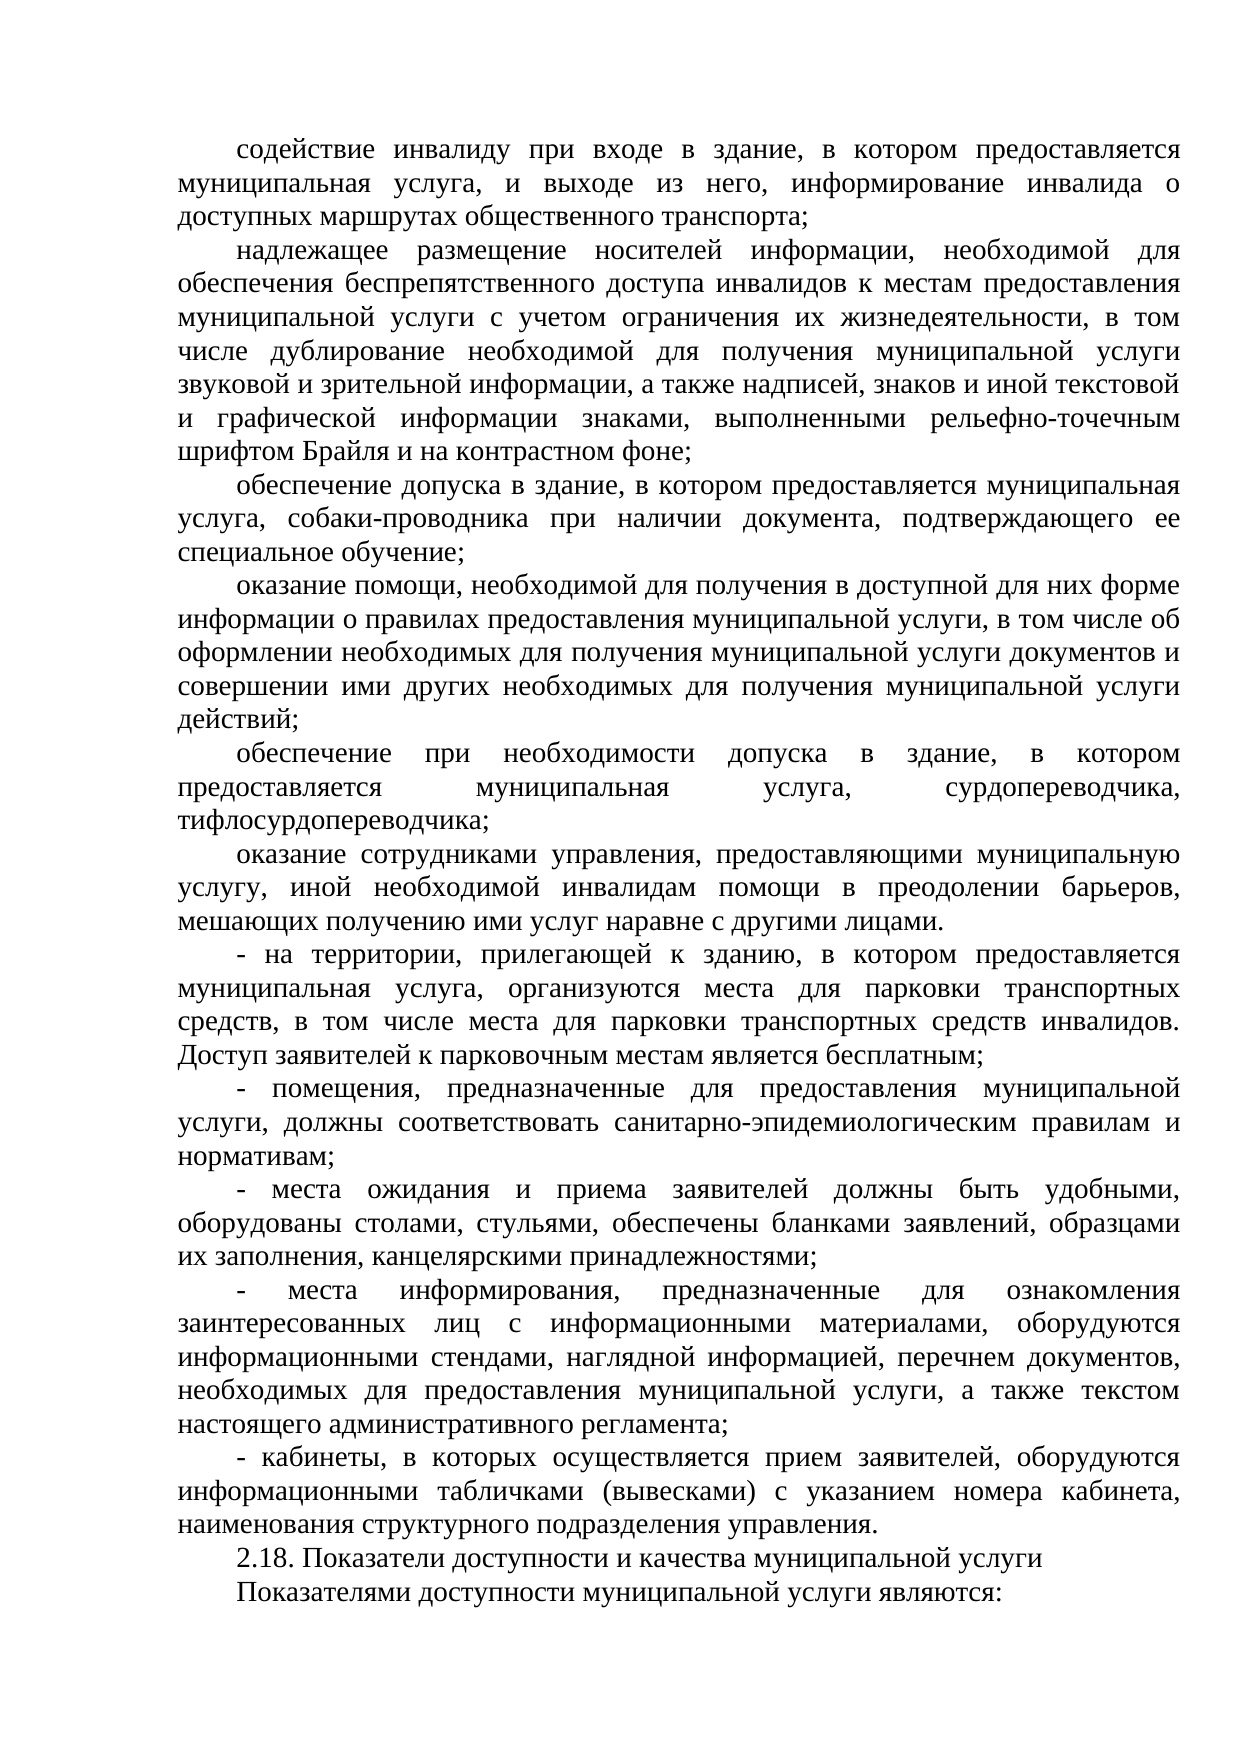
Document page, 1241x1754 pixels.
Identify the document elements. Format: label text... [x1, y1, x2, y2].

text надлежащее размещение носителей информации, необходимой для обеспечения беспрепятственного доступа инвалидов к местам предоставления муниципальной услуги с учетом ограничения их жизнедеятельности, в том числе дублирование необходимой для получения муниципальной услуги звуковой и зрительной информации, а также надписей, знаков и иной текстовой и графической информации знаками, выполненными рельефно-точечным шрифтом Брайля и на контрастном фоне; [177, 232, 1181, 467]
text оказание сотрудниками управления, предоставляющими муниципальную услугу, иной необходимой инвалидам помощи в преодолении барьеров, мешающих получению ими услуг наравне с другими лицами. [177, 836, 1181, 936]
text содействие инвалиду при входе в здание, в котором предоставляется муниципальная услуга, и выходе из него, информирование инвалида о доступных маршрутах общественного транспорта; [177, 131, 1181, 232]
text - кабинеты, в которых осуществляется прием заявителей, оборудуются информационными табличками (вывесками) с указанием номера кабинета, наименования структурного подразделения управления. [177, 1439, 1181, 1540]
text обеспечение при необходимости допуска в здание, в котором предоставляется муниципальная услуга, сурдопереводчика, тифлосурдопереводчика; [177, 735, 1181, 836]
text Показателями доступности муниципальной услуги являются: [177, 1574, 1181, 1607]
text 2.18. Показатели доступности и качества муниципальной услуги [177, 1540, 1181, 1574]
text обеспечение допуска в здание, в котором предоставляется муниципальная услуга, собаки-проводника при наличии документа, подтверждающего ее специальное обучение; [177, 467, 1181, 567]
text - на территории, прилегающей к зданию, в котором предоставляется муниципальная услуга, организуются места для парковки транспортных средств, в том числе места для парковки транспортных средств инвалидов. Доступ заявителей к парковочным местам является бесплатным; [177, 936, 1181, 1071]
text оказание помощи, необходимой для получения в доступной для них форме информации о правилах предоставления муниципальной услуги, в том числе об оформлении необходимых для получения муниципальной услуги документов и совершении ими других необходимых для получения муниципальной услуги действий; [177, 567, 1181, 735]
text - места ожидания и приема заявителей должны быть удобными, оборудованы столами, стульями, обеспечены бланками заявлений, образцами их заполнения, канцелярскими принадлежностями; [177, 1171, 1181, 1272]
text - места информирования, предназначенные для ознакомления заинтересованных лиц с информационными материалами, оборудуются информационными стендами, наглядной информацией, перечнем документов, необходимых для предоставления муниципальной услуги, а также текстом настоящего административного регламента; [177, 1272, 1181, 1439]
text - помещения, предназначенные для предоставления муниципальной услуги, должны соответствовать санитарно-эпидемиологическим правилам и нормативам; [177, 1071, 1181, 1171]
